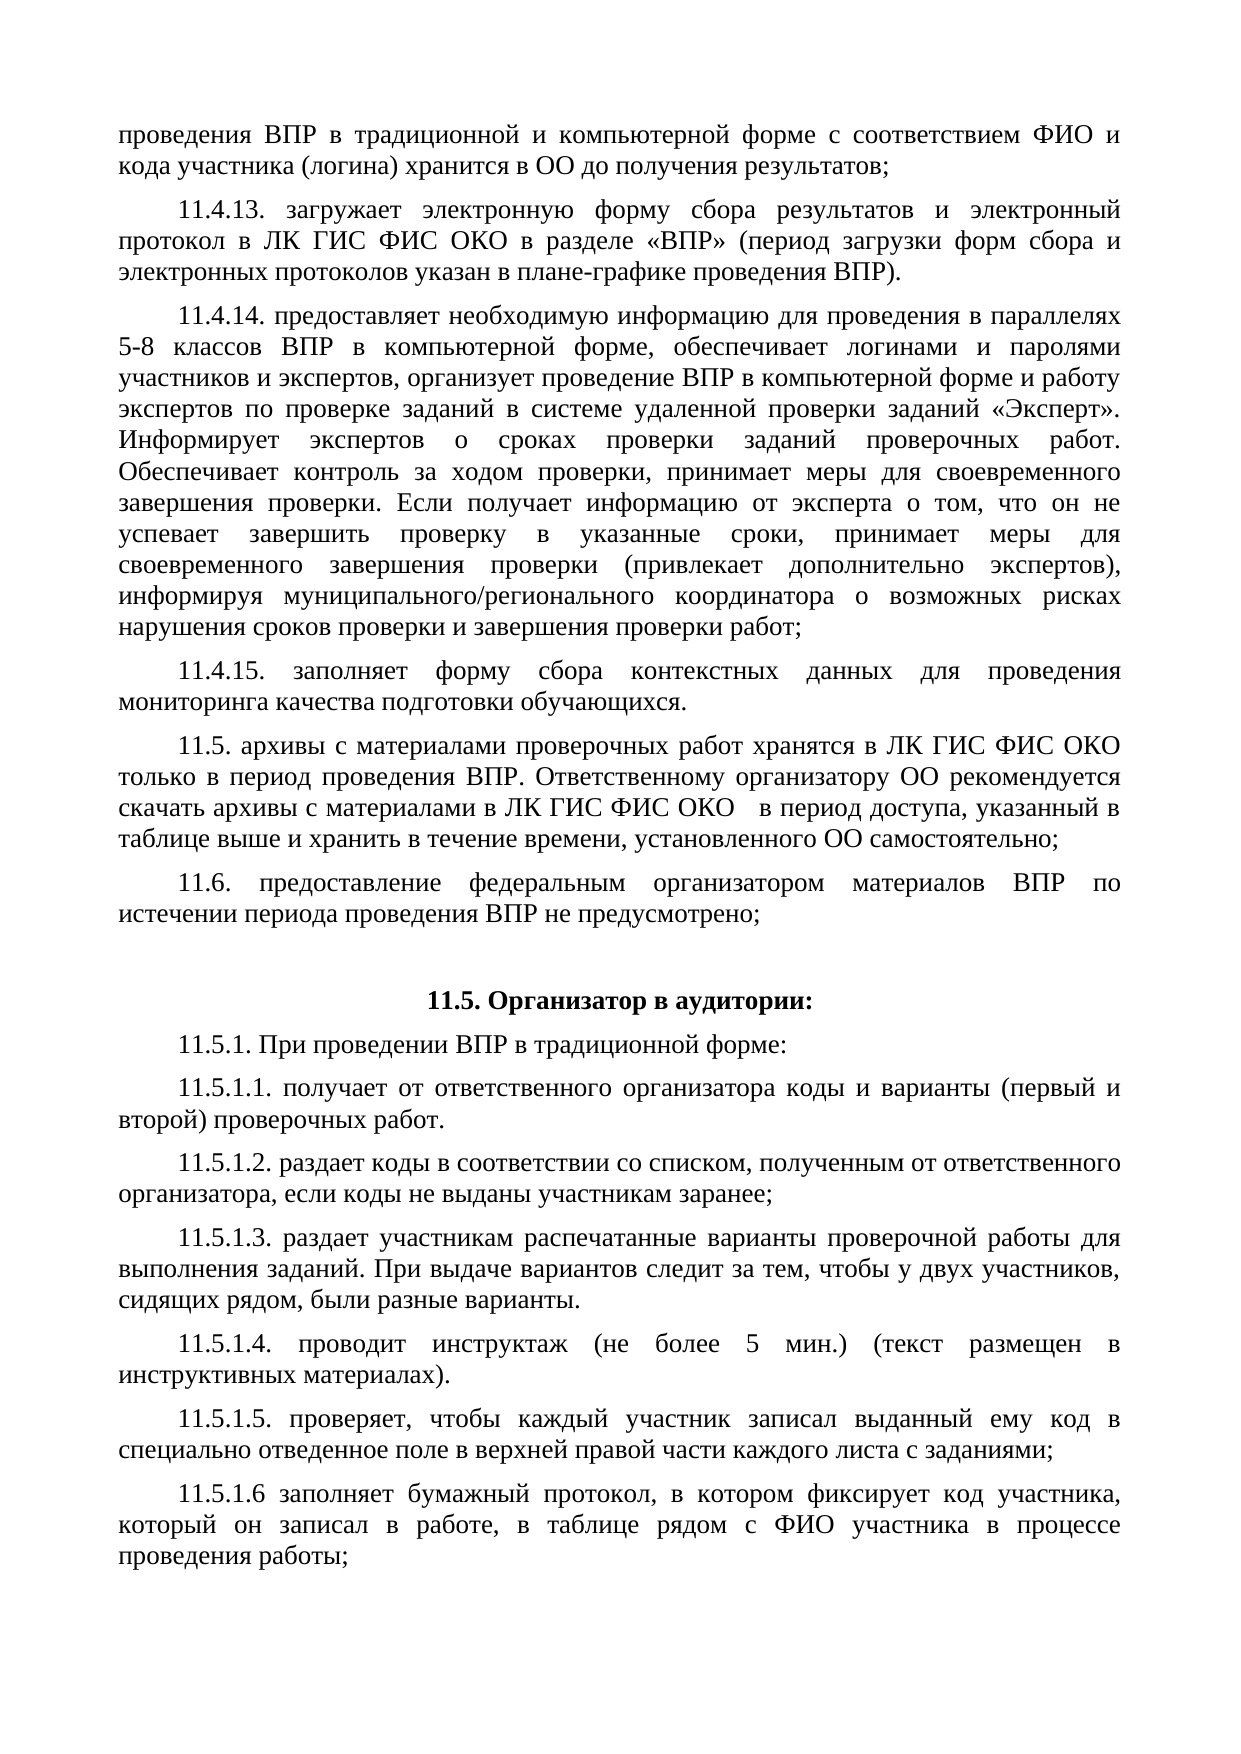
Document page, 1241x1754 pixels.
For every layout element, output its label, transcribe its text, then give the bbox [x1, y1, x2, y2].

text 11.5.1.2. раздает коды в соответствии со списком, полученным от ответственного организатора, если коды не выданы участникам заранее; [118, 1146, 1122, 1209]
text 11.6. предоставление федеральным организатором материалов ВПР по истечении периода проведения ВПР не предусмотрено; [118, 866, 1122, 928]
text 11.5. Организатор в аудитории: [118, 984, 1122, 1015]
text 11.5.1.4. проводит инструктаж (не более 5 мин.) (текст размещен в инструктивных материалах). [118, 1327, 1122, 1389]
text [118, 118, 1122, 180]
text 11.5.1.3. раздает участникам распечатанные варианты проверочной работы для выполнения заданий. При выдаче вариантов следит за тем, чтобы у двух участников, сидящих рядом, были разные варианты. [118, 1221, 1122, 1314]
text 11.5. архивы с материалами проверочных работ хранятся в ЛК ГИС ФИС ОКО только в период проведения ВПР. Ответственному организатору ОО рекомендуется скачать архивы с материалами в ЛК ГИС ФИС ОКО в период доступа, указанный в таблице выше и хранить в течение времени, установленного ОО самостоятельно; [118, 729, 1122, 853]
text 11.5.1.1. получает от ответственного организатора коды и варианты (первый и второй) проверочных работ. [118, 1072, 1122, 1134]
text 11.4.14. предоставляет необходимую информацию для проведения в параллелях 5-8 классов ВПР в компьютерной форме, обеспечивает логинами и паролями участников и экспертов, организует проведение ВПР в компьютерной форме и работу экспертов по проверке заданий в системе удаленной проверки заданий «Эксперт». Информирует экспертов о сроках проверки заданий проверочных работ. Обеспечивает контроль за ходом проверки, принимает меры для своевременного завершения проверки. Если получает информацию от эксперта о том, что он не успевает завершить проверку в указанные сроки, принимает меры для своевременного завершения проверки (привлекает дополнительно экспертов), информируя муниципального/регионального координатора о возможных рисках нарушения сроков проверки и завершения проверки работ; [118, 299, 1122, 641]
text 11.4.13. загружает электронную форму сбора результатов и электронный протокол в ЛК ГИС ФИС ОКО в разделе «ВПР» (период загрузки форм сбора и электронных протоколов указан в плане-графике проведения ВПР). [118, 193, 1122, 286]
text 11.5.1.6 заполняет бумажный протокол, в котором фиксирует код участника, который он записал в работе, в таблице рядом с ФИО участника в процессе проведения работы; [118, 1477, 1122, 1570]
text 11.4.15. заполняет форму сбора контекстных данных для проведения мониторинга качества подготовки обучающихся. [118, 654, 1122, 716]
text 11.5.1. При проведении ВПР в традиционной форме: [118, 1028, 1122, 1059]
text 11.5.1.5. проверяет, чтобы каждый участник записал выданный ему код в специально отведенное поле в верхней правой части каждого листа с заданиями; [118, 1402, 1122, 1464]
